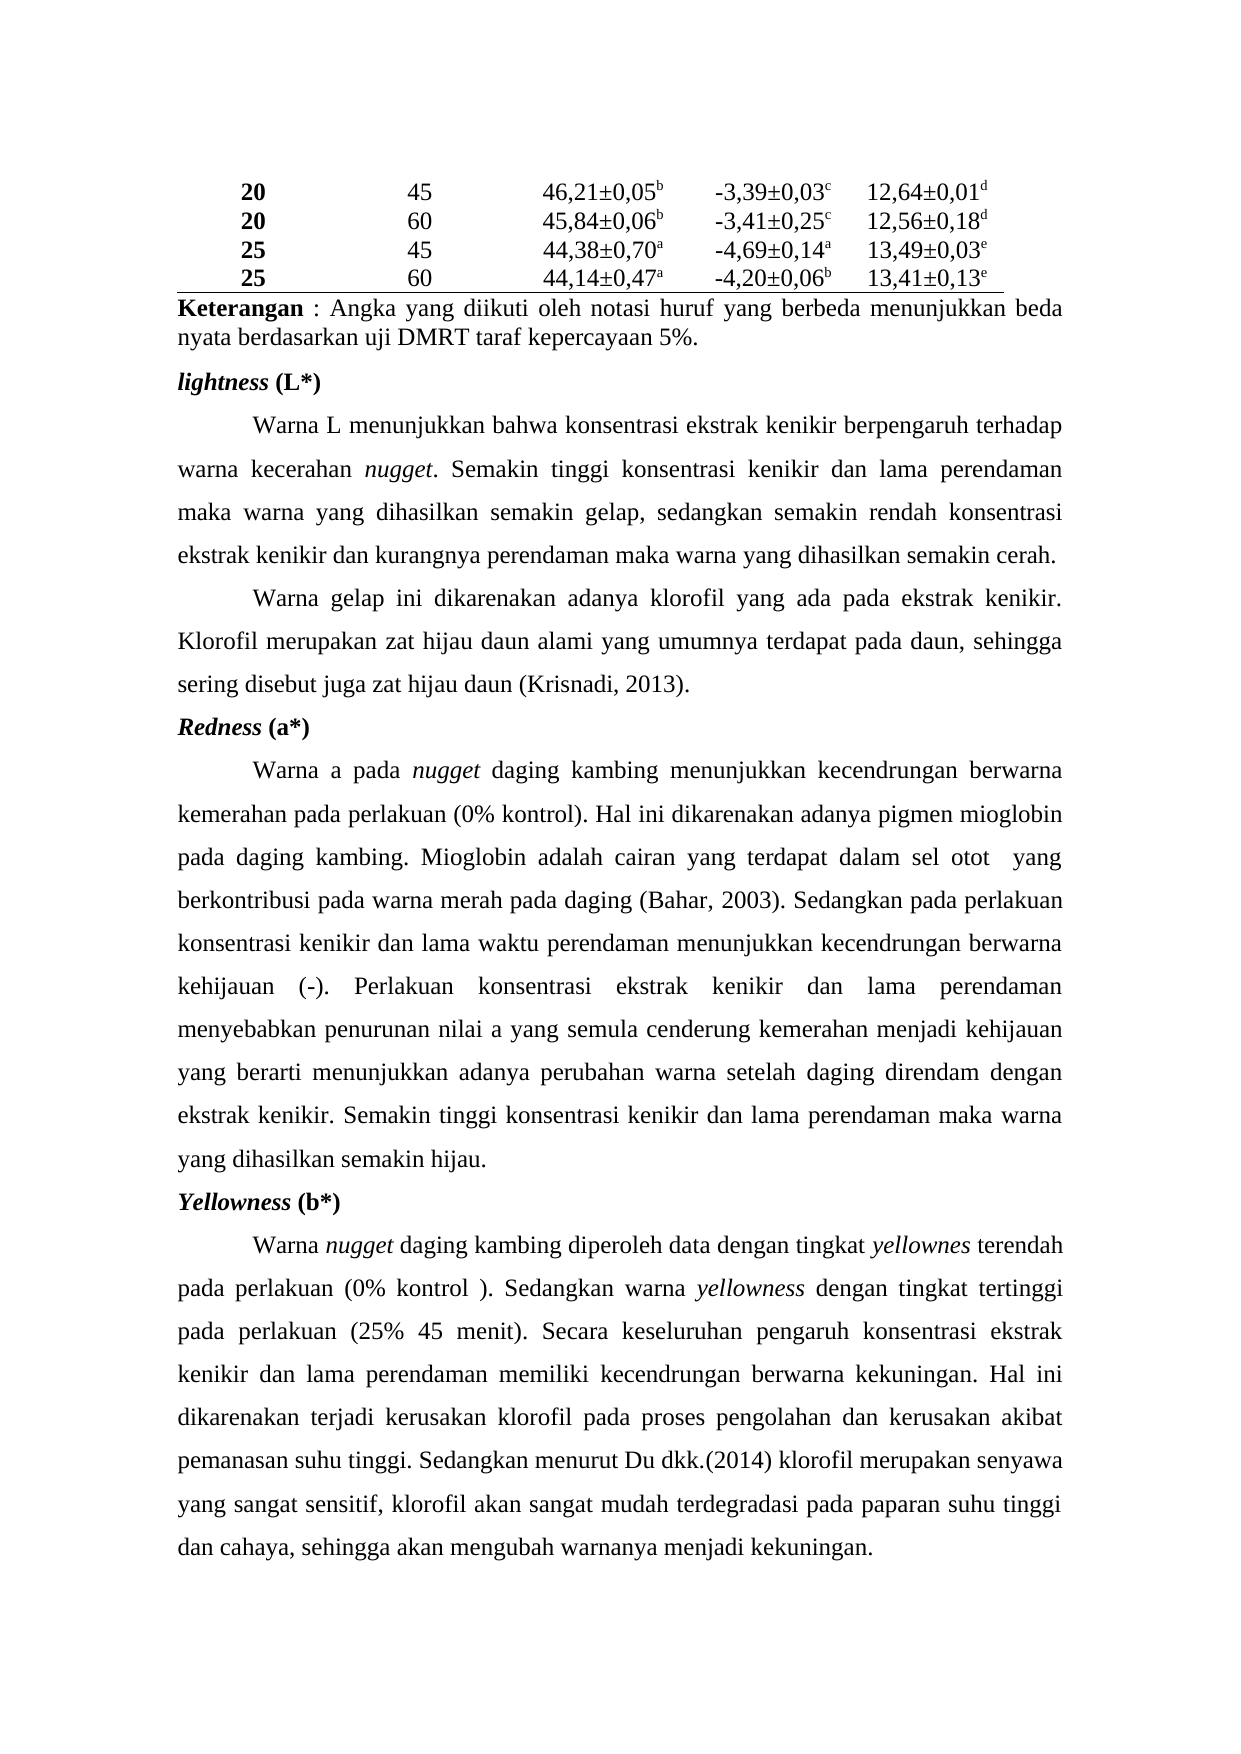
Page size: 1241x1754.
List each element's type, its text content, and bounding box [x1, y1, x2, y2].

table_cell 60 [329, 206, 510, 235]
text Keterangan : Angka yang diikuti oleh notasi huruf yang berbeda menunjukkan beda nyata berdasarkan uji DMRT taraf kepercayaan 5%. [177, 293, 1063, 351]
table_cell 12,64±0,01d [850, 177, 1004, 206]
table_cell 13,41±0,13e [850, 264, 1004, 292]
text Warna gelap ini dikarenakan adanya klorofil yang ada pada ekstrak kenikir. Klorofil merupakan zat hijau daun alami yang umumnya terdapat pada daun, sehingga sering disebut juga zat hijau daun (Krisnadi, 2013). [177, 583, 1063, 698]
text lightness (L*) [177, 367, 1063, 396]
table_cell 46,21±0,05b [510, 177, 696, 206]
text Warna a pada nugget daging kambing menunjukkan kecendrungan berwarna kemerahan pada perlakuan (0% kontrol). Hal ini dikarenakan adanya pigmen mioglobin pada daging kambing. Mioglobin adalah cairan yang terdapat dalam sel otot yang berkontribusi pada warna merah pada daging (Bahar, 2003). Sedangkan pada perlakuan konsentrasi kenikir dan lama waktu perendaman menunjukkan kecendrungan berwarna kehijauan (-). Perlakuan konsentrasi ekstrak kenikir dan lama perendaman menyebabkan penurunan nilai a yang semula cenderung kemerahan menjadi kehijauan yang berarti menunjukkan adanya perubahan warna setelah daging direndam dengan ekstrak kenikir. Semakin tinggi konsentrasi kenikir dan lama perendaman maka warna yang dihasilkan semakin hijau. [177, 756, 1063, 1172]
table_cell -4,20±0,06b [696, 264, 850, 292]
table_cell 20 [177, 206, 329, 235]
text Warna L menunjukkan bahwa konsentrasi ekstrak kenikir berpengaruh terhadap warna kecerahan nugget. Semakin tinggi konsentrasi kenikir dan lama perendaman maka warna yang dihasilkan semakin gelap, sedangkan semakin rendah konsentrasi ekstrak kenikir dan kurangnya perendaman maka warna yang dihasilkan semakin cerah. [177, 411, 1063, 569]
table_cell 13,49±0,03e [850, 235, 1004, 263]
table_cell 45,84±0,06b [510, 206, 696, 235]
table_cell 45 [329, 177, 510, 206]
table_cell 20 [177, 177, 329, 206]
text Warna nugget daging kambing diperoleh data dengan tingkat yellownes terendah pada perlakuan (0% kontrol ). Sedangkan warna yellowness dengan tingkat tertinggi pada perlakuan (25% 45 menit). Secara keseluruhan pengaruh konsentrasi ekstrak kenikir dan lama perendaman memiliki kecendrungan berwarna kekuningan. Hal ini dikarenakan terjadi kerusakan klorofil pada proses pengolahan dan kerusakan akibat pemanasan suhu tinggi. Sedangkan menurut Du dkk.(2014) klorofil merupakan senyawa yang sangat sensitif, klorofil akan sangat mudah terdegradasi pada paparan suhu tinggi dan cahaya, sehingga akan mengubah warnanya menjadi kekuningan. [177, 1230, 1063, 1561]
table_cell 44,14±0,47a [510, 264, 696, 292]
text Redness (a*) [177, 712, 1063, 741]
table_cell 25 [177, 264, 329, 292]
table_cell 25 [177, 235, 329, 263]
table_cell 12,56±0,18d [850, 206, 1004, 235]
table_cell 45 [329, 235, 510, 263]
table_cell -3,39±0,03c [696, 177, 850, 206]
table_cell 60 [329, 264, 510, 292]
text Yellowness (b*) [177, 1187, 1063, 1216]
table_cell -3,41±0,25c [696, 206, 850, 235]
table_cell -4,69±0,14a [696, 235, 850, 263]
table_cell 44,38±0,70a [510, 235, 696, 263]
